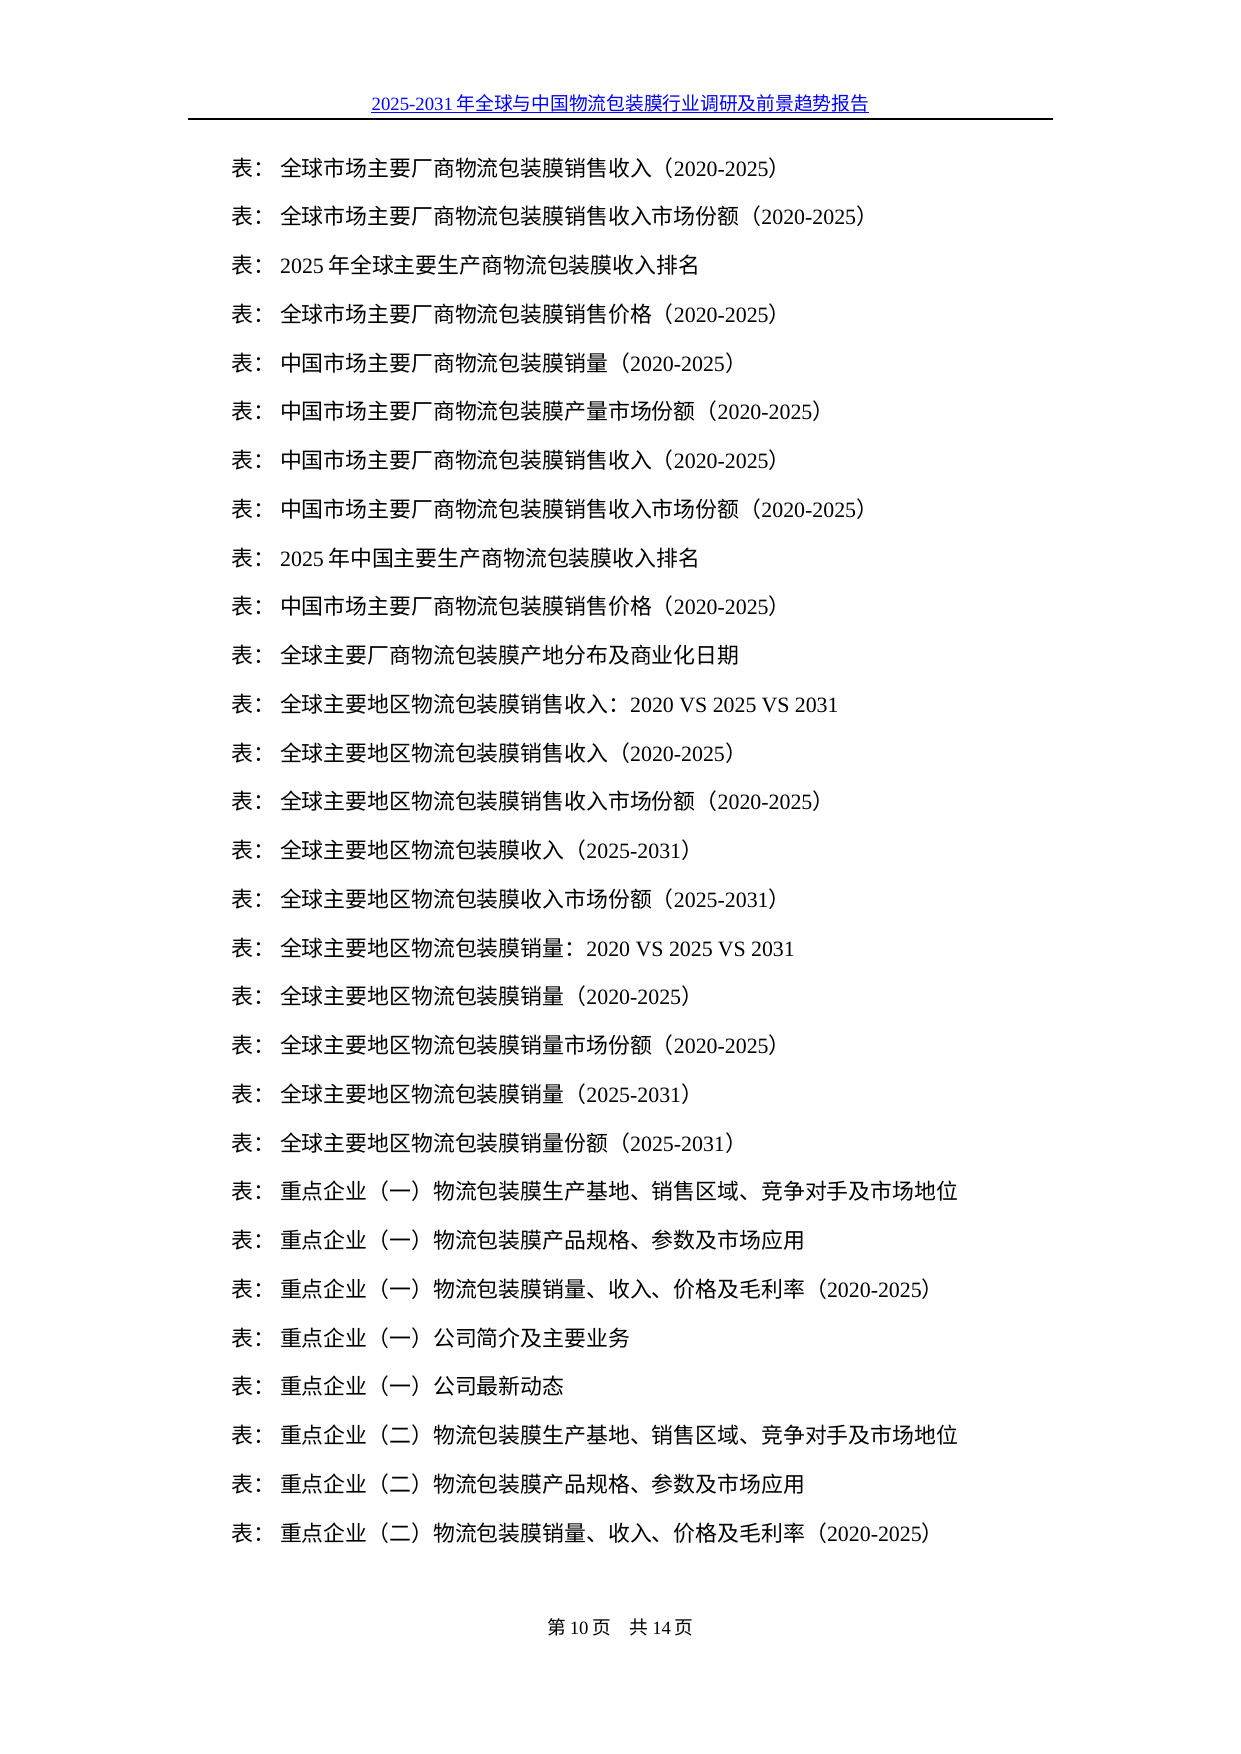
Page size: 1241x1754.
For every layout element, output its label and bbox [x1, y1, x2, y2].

text [187, 150, 1053, 1548]
